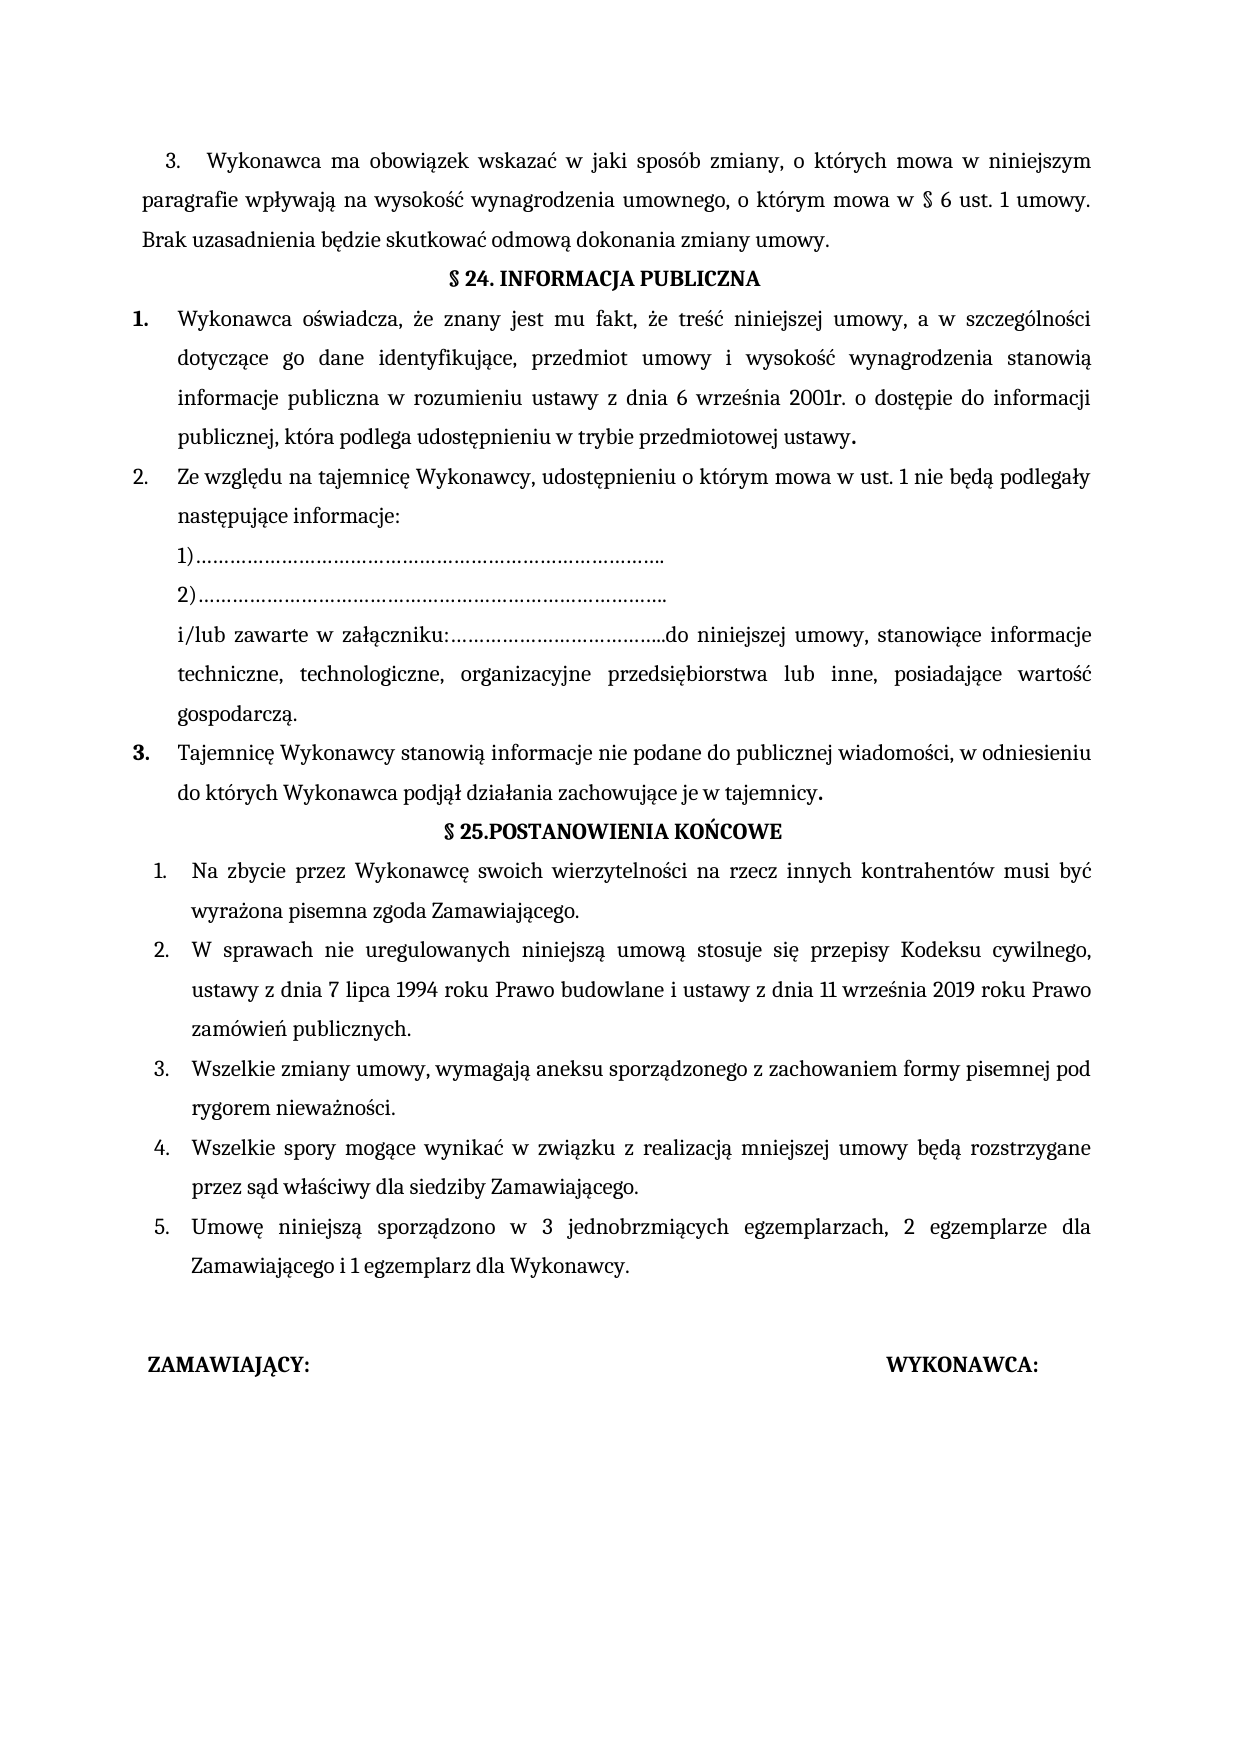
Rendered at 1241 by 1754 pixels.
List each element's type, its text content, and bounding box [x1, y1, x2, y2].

list Tajemnicę Wykonawcy stanowią informacje nie podane do publicznej wiadomości, w odniesieniu do których Wykonawca podjął działania zachowujące je w tajemnicy. [133, 740, 1093, 806]
list Wykonawca ma obowiązek wskazać w jaki sposób zmiany, o których mowa w niniejszym paragrafie wpływają na wysokość wynagrodzenia umownego, o którym mowa w § 6 ust. 1 umowy. Brak uzasadnienia będzie skutkować odmową dokonania zmiany umowy. [142, 148, 1093, 253]
list Umowę niniejszą sporządzono w 3 jednobrzmiących egzemplarzach, 2 egzemplarze dla Zamawiającego i 1 egzemplarz dla Wykonawcy. [154, 1213, 1093, 1279]
list Wykonawca oświadcza, że znany jest mu fakt, że treść niniejszej umowy, a w szczególności dotyczące go dane identyfikujące, przedmiot umowy i wysokość wynagrodzenia stanowią informacje publiczna w rozumieniu ustawy z dnia 6 września 2001r. o dostępie do informacji publicznej, która podlega udostępnieniu w trybie przedmiotowej ustawy. [133, 306, 1093, 450]
text ZAMAWIAJĄCY: WYKONAWCA: [148, 1352, 1093, 1378]
list Na zbycie przez Wykonawcę swoich wierzytelności na rzecz innych kontrahentów musi być wyrażona pisemna zgoda Zamawiającego. [154, 858, 1093, 924]
list i/lub zawarte w załączniku:………………………………..do niniejszej umowy, stanowiące informacje techniczne, technologiczne, organizacyjne przedsiębiorstwa lub inne, posiadające wartość gospodarczą. [177, 621, 1093, 727]
list 2)………………………………………………………………………. [177, 582, 1093, 608]
list W sprawach nie uregulowanych niniejszą umową stosuje się przepisy Kodeksu cywilnego, ustawy z dnia 7 lipca 1994 roku Prawo budowlane i ustawy z dnia 11 września 2019 roku Prawo zamówień publicznych. [154, 937, 1093, 1042]
list Ze względu na tajemnicę Wykonawcy, udostępnieniu o którym mowa w ust. 1 nie będą podlegały następujące informacje: [133, 463, 1093, 529]
list 1)………………………………………………………………………. [177, 542, 1093, 569]
text § 24. INFORMACJA PUBLICZNA [369, 266, 1093, 292]
list Wszelkie zmiany umowy, wymagają aneksu sporządzonego z zachowaniem formy pisemnej pod rygorem nieważności. [154, 1056, 1093, 1121]
list Wszelkie spory mogące wynikać w związku z realizacją mniejszej umowy będą rozstrzygane przez sąd właściwy dla siedziby Zamawiającego. [154, 1134, 1093, 1200]
text § 25.POSTANOWIENIA KOŃCOWE [369, 819, 1093, 845]
